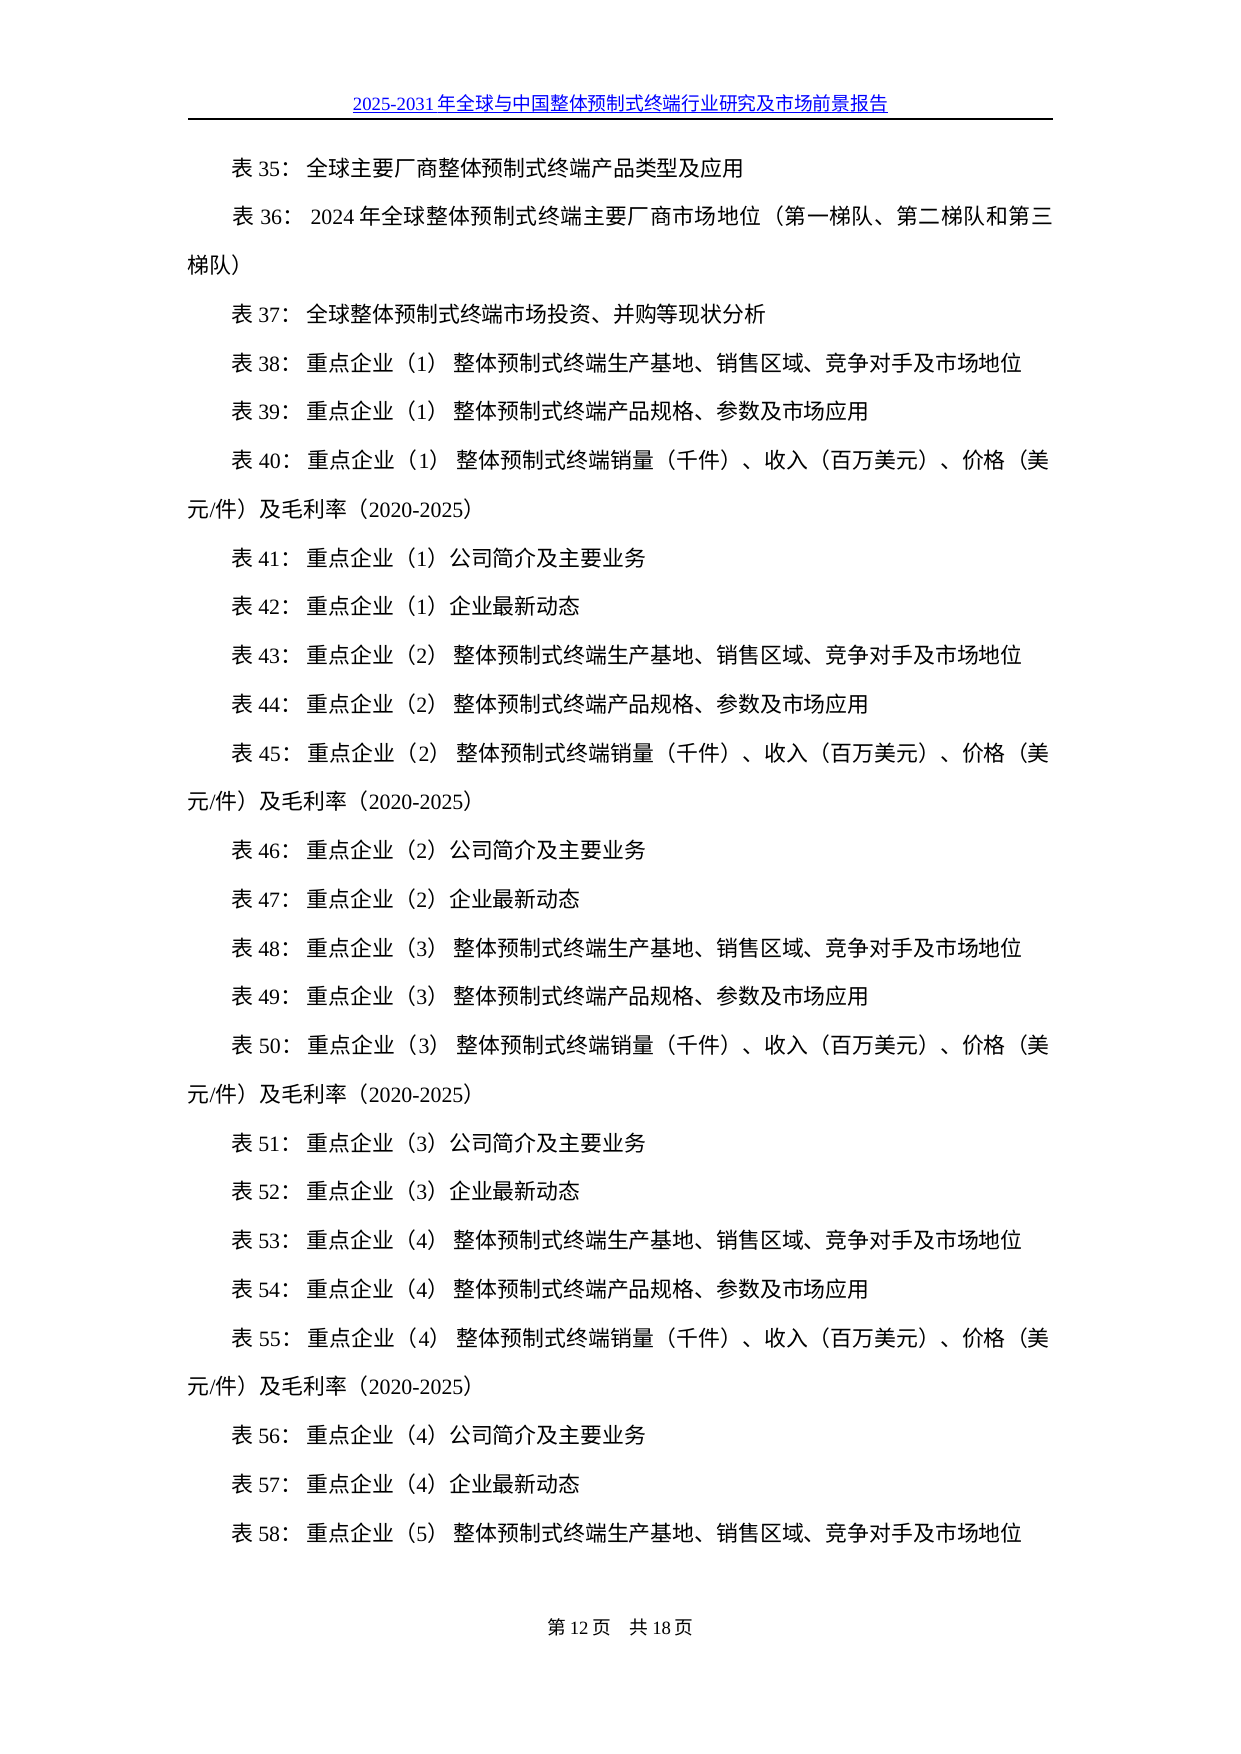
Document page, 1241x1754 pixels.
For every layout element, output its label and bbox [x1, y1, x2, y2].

text [187, 150, 1053, 1548]
